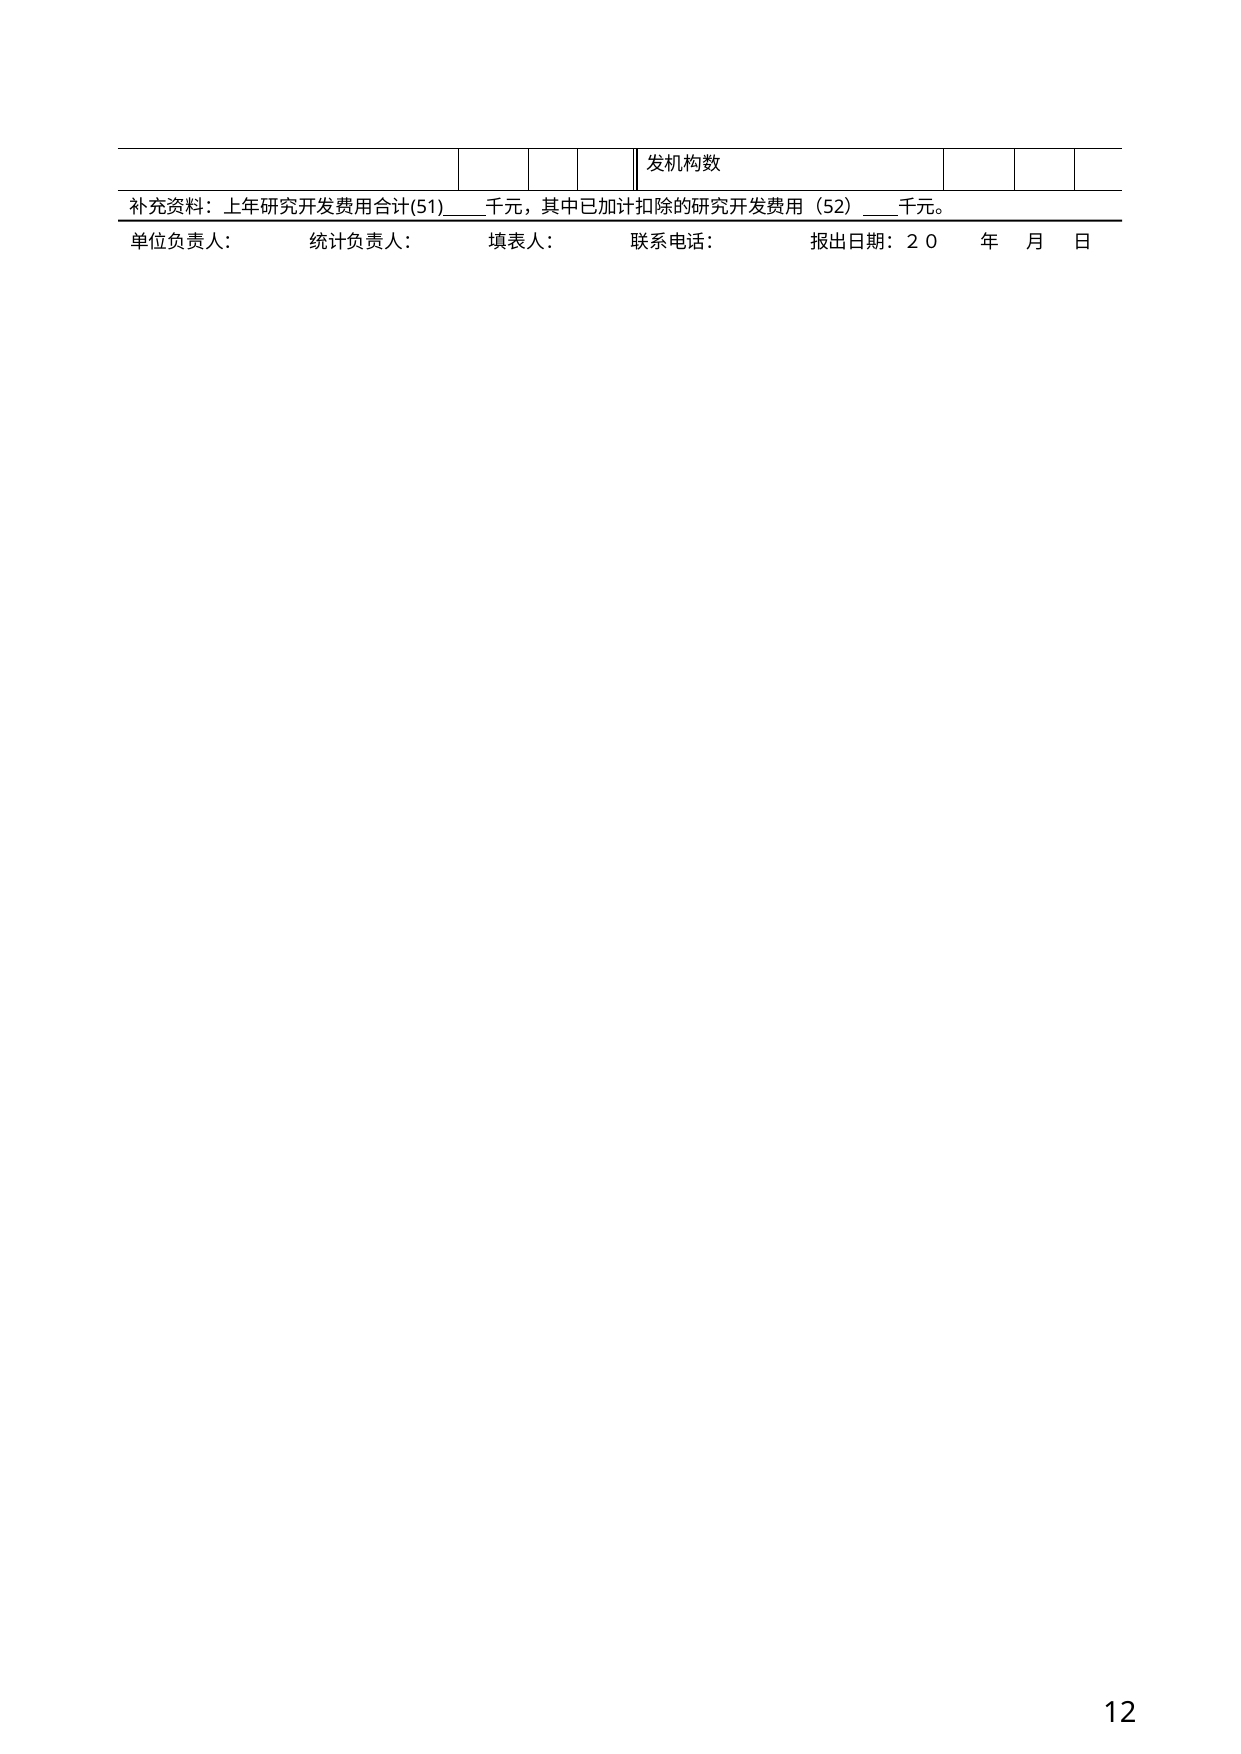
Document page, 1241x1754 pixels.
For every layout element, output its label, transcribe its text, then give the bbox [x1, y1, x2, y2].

table_cell [1015, 149, 1074, 189]
table_cell 千元 [459, 149, 528, 189]
text 单位负责人： 统计负责人： 填表人： 联系电话： 报出日期：２０ 年 月 日 [130, 222, 1136, 254]
text 补充资料：上年研究开发费用合计(51) 千元，其中已加计扣除的研究开发费用（52） 千元。 [129, 191, 1136, 219]
table_cell 28 [529, 149, 577, 189]
table_cell [944, 149, 1014, 189]
